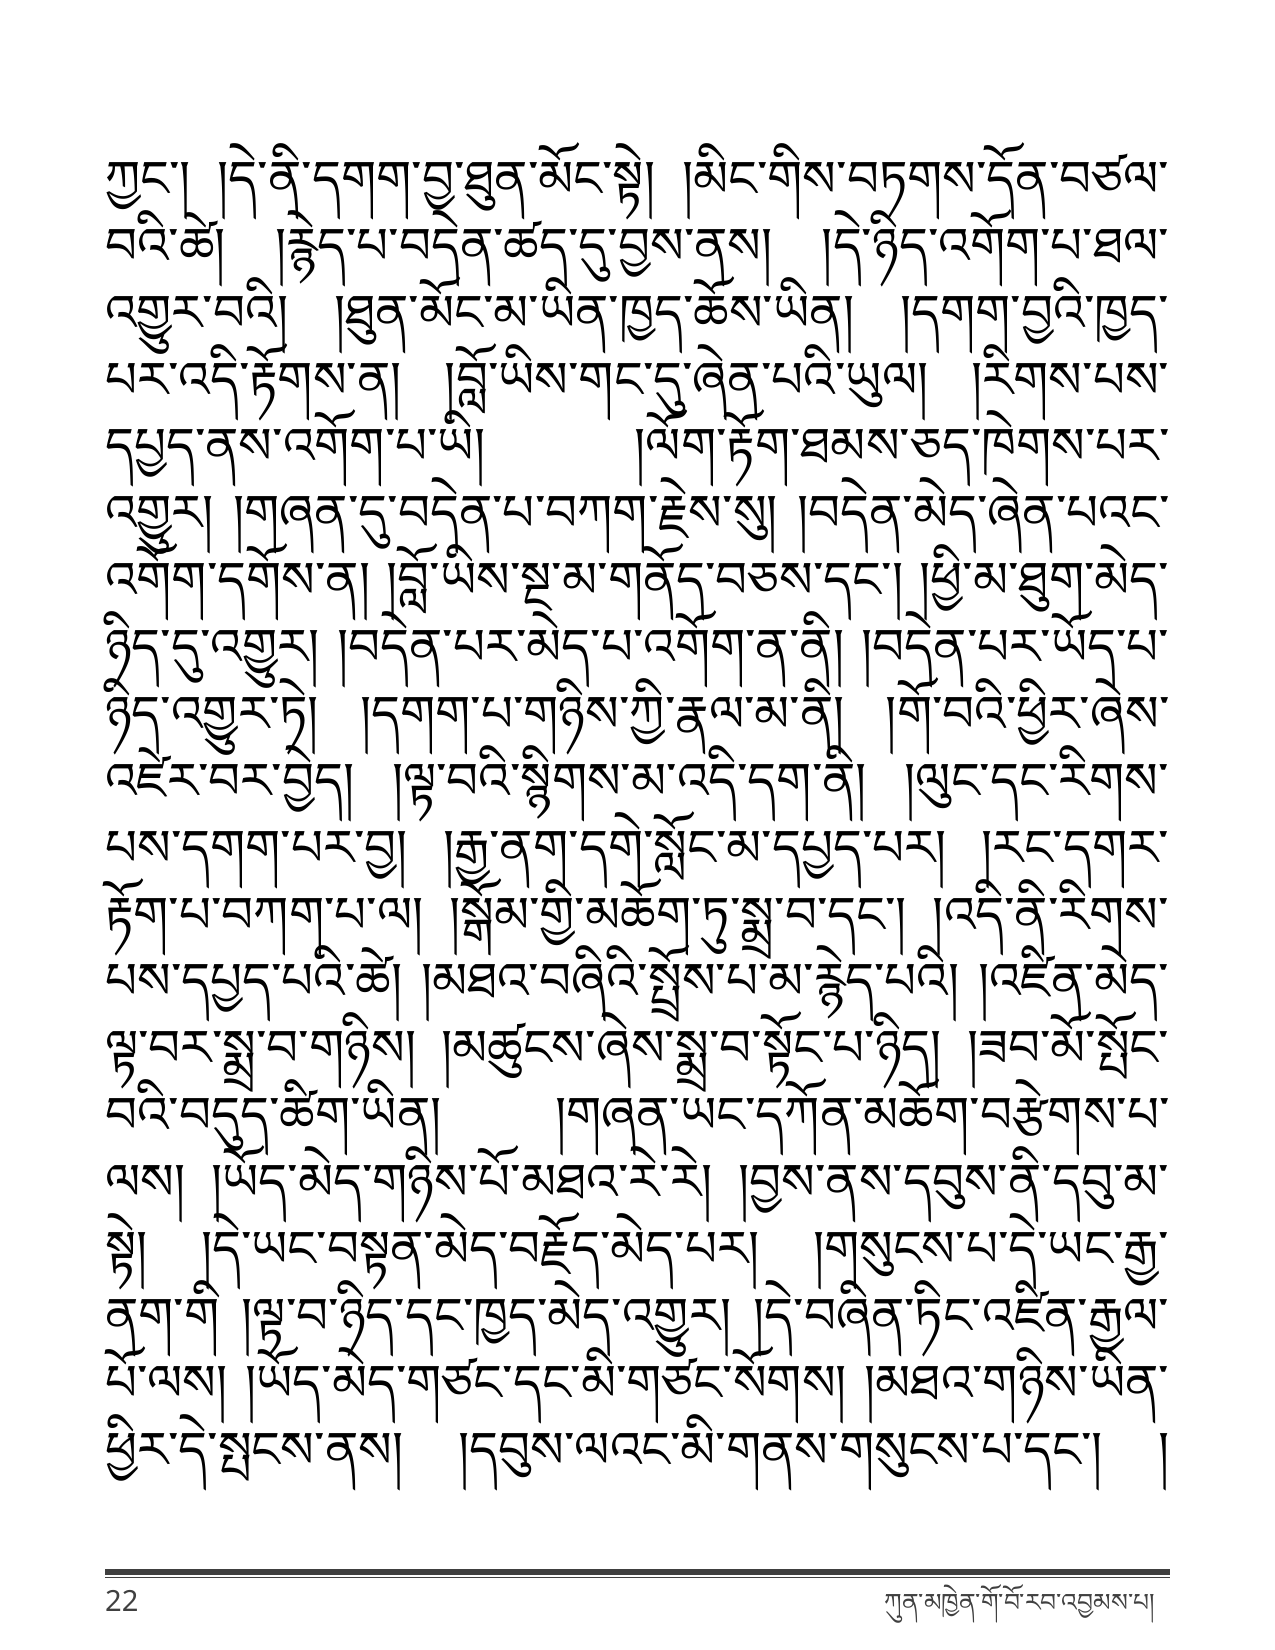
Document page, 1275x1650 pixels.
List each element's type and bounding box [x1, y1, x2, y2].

text [105, 150, 1170, 1479]
